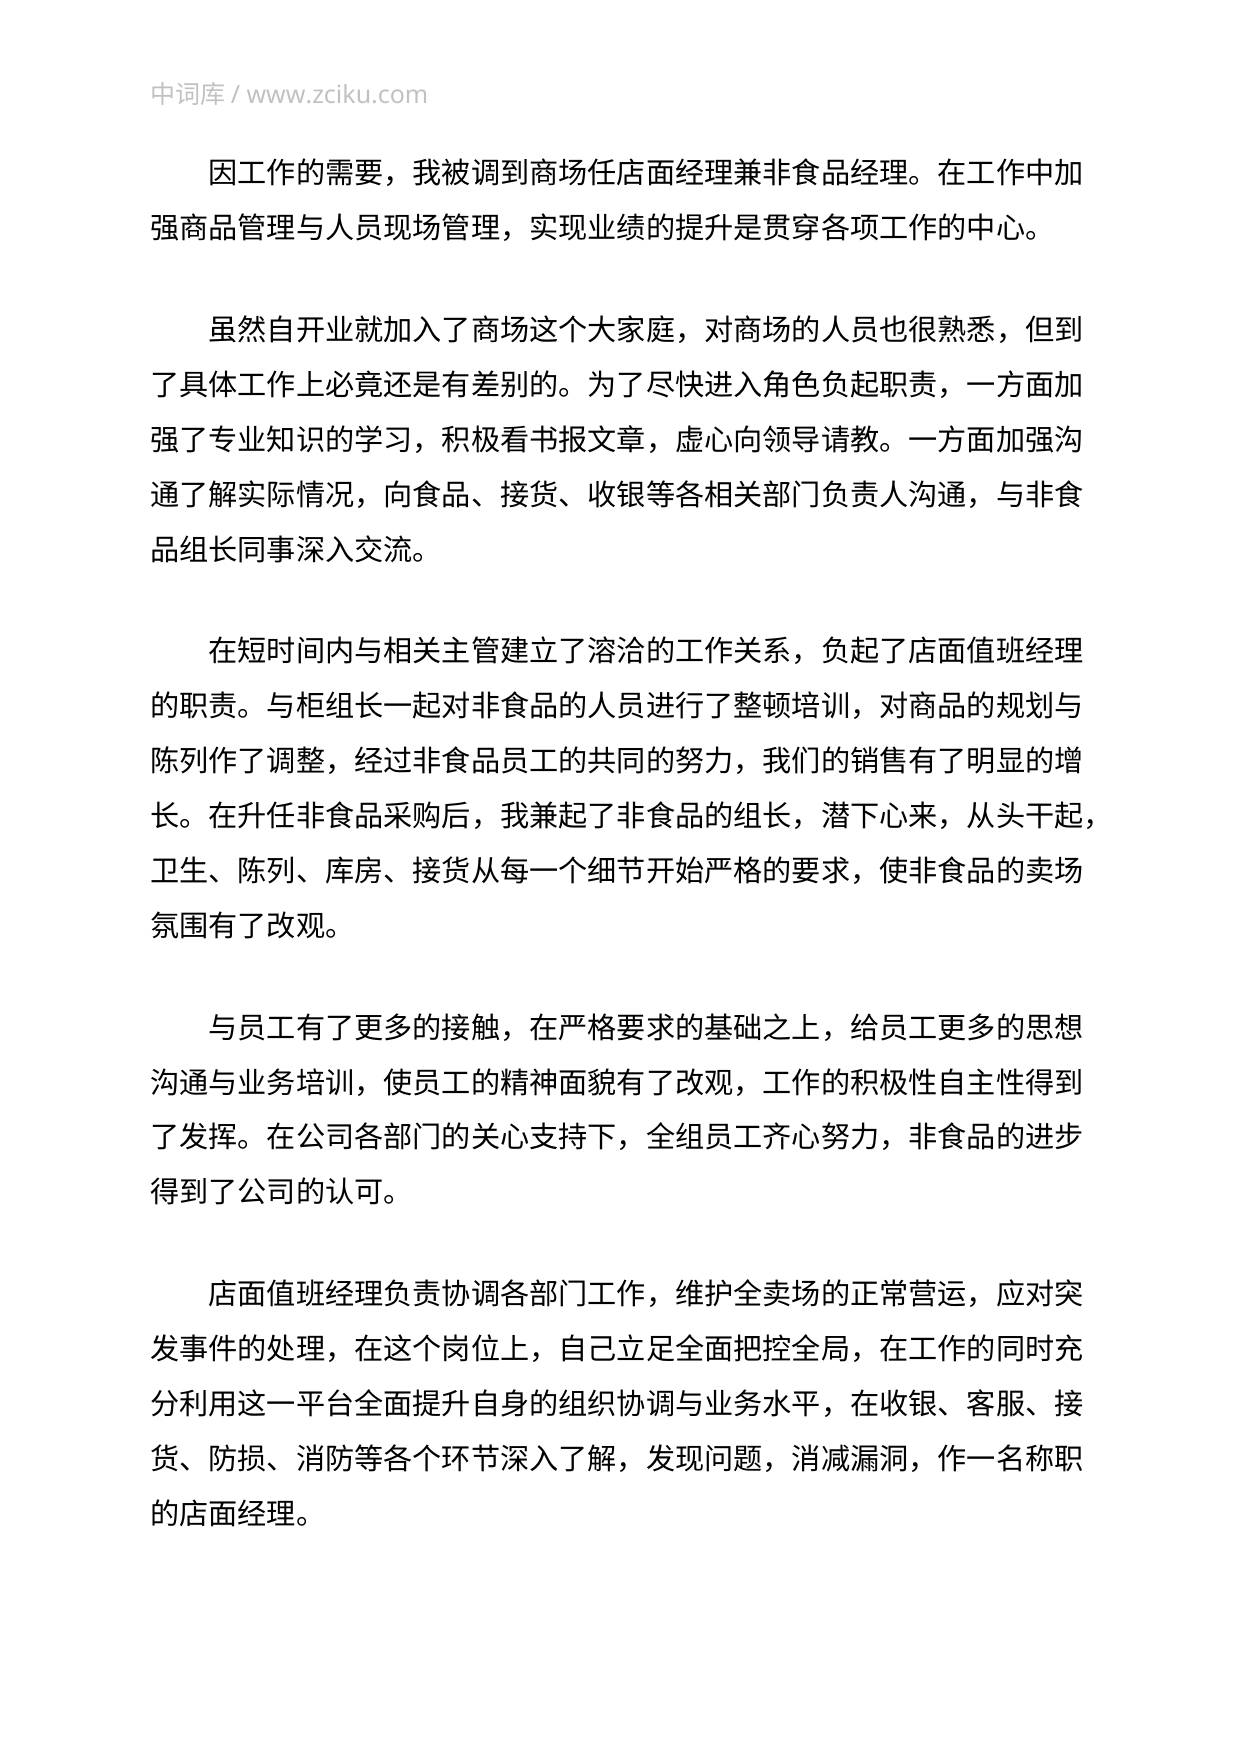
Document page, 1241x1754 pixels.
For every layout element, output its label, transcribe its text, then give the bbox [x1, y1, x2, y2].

text 与员工有了更多的接触，在严格要求的基础之上，给员工更多的思想沟通与业务培训，使员工的精神面貌有了改观，工作的积极性自主性得到了发挥。在公司各部门的关心支持下，全组员工齐心努力，非食品的进步得到了公司的认可。 [150, 1004, 1090, 1211]
text 店面值班经理负责协调各部门工作，维护全卖场的正常营运，应对突发事件的处理，在这个岗位上，自己立足全面把控全局，在工作的同时充分利用这一平台全面提升自身的组织协调与业务水平，在收银、客服、接货、防损、消防等各个环节深入了解，发现问题，消减漏洞，作一名称职的店面经理。 [150, 1271, 1090, 1533]
text 因工作的需要，我被调到商场任店面经理兼非食品经理。在工作中加强商品管理与人员现场管理，实现业绩的提升是贯穿各项工作的中心。 [150, 150, 1090, 247]
text 在短时间内与相关主管建立了溶洽的工作关系，负起了店面值班经理的职责。与柜组长一起对非食品的人员进行了整顿培训，对商品的规划与陈列作了调整，经过非食品员工的共同的努力，我们的销售有了明显的增长。在升任非食品采购后，我兼起了非食品的组长，潜下心来，从头干起，卫生、陈列、库房、接货从每一个细节开始严格的要求，使非食品的卖场氛围有了改观。 [150, 628, 1090, 945]
text 虽然自开业就加入了商场这个大家庭，对商场的人员也很熟悉，但到了具体工作上必竟还是有差别的。为了尽快进入角色负起职责，一方面加强了专业知识的学习，积极看书报文章，虚心向领导请教。一方面加强沟通了解实际情况，向食品、接货、收银等各相关部门负责人沟通，与非食品组长同事深入交流。 [150, 307, 1090, 568]
